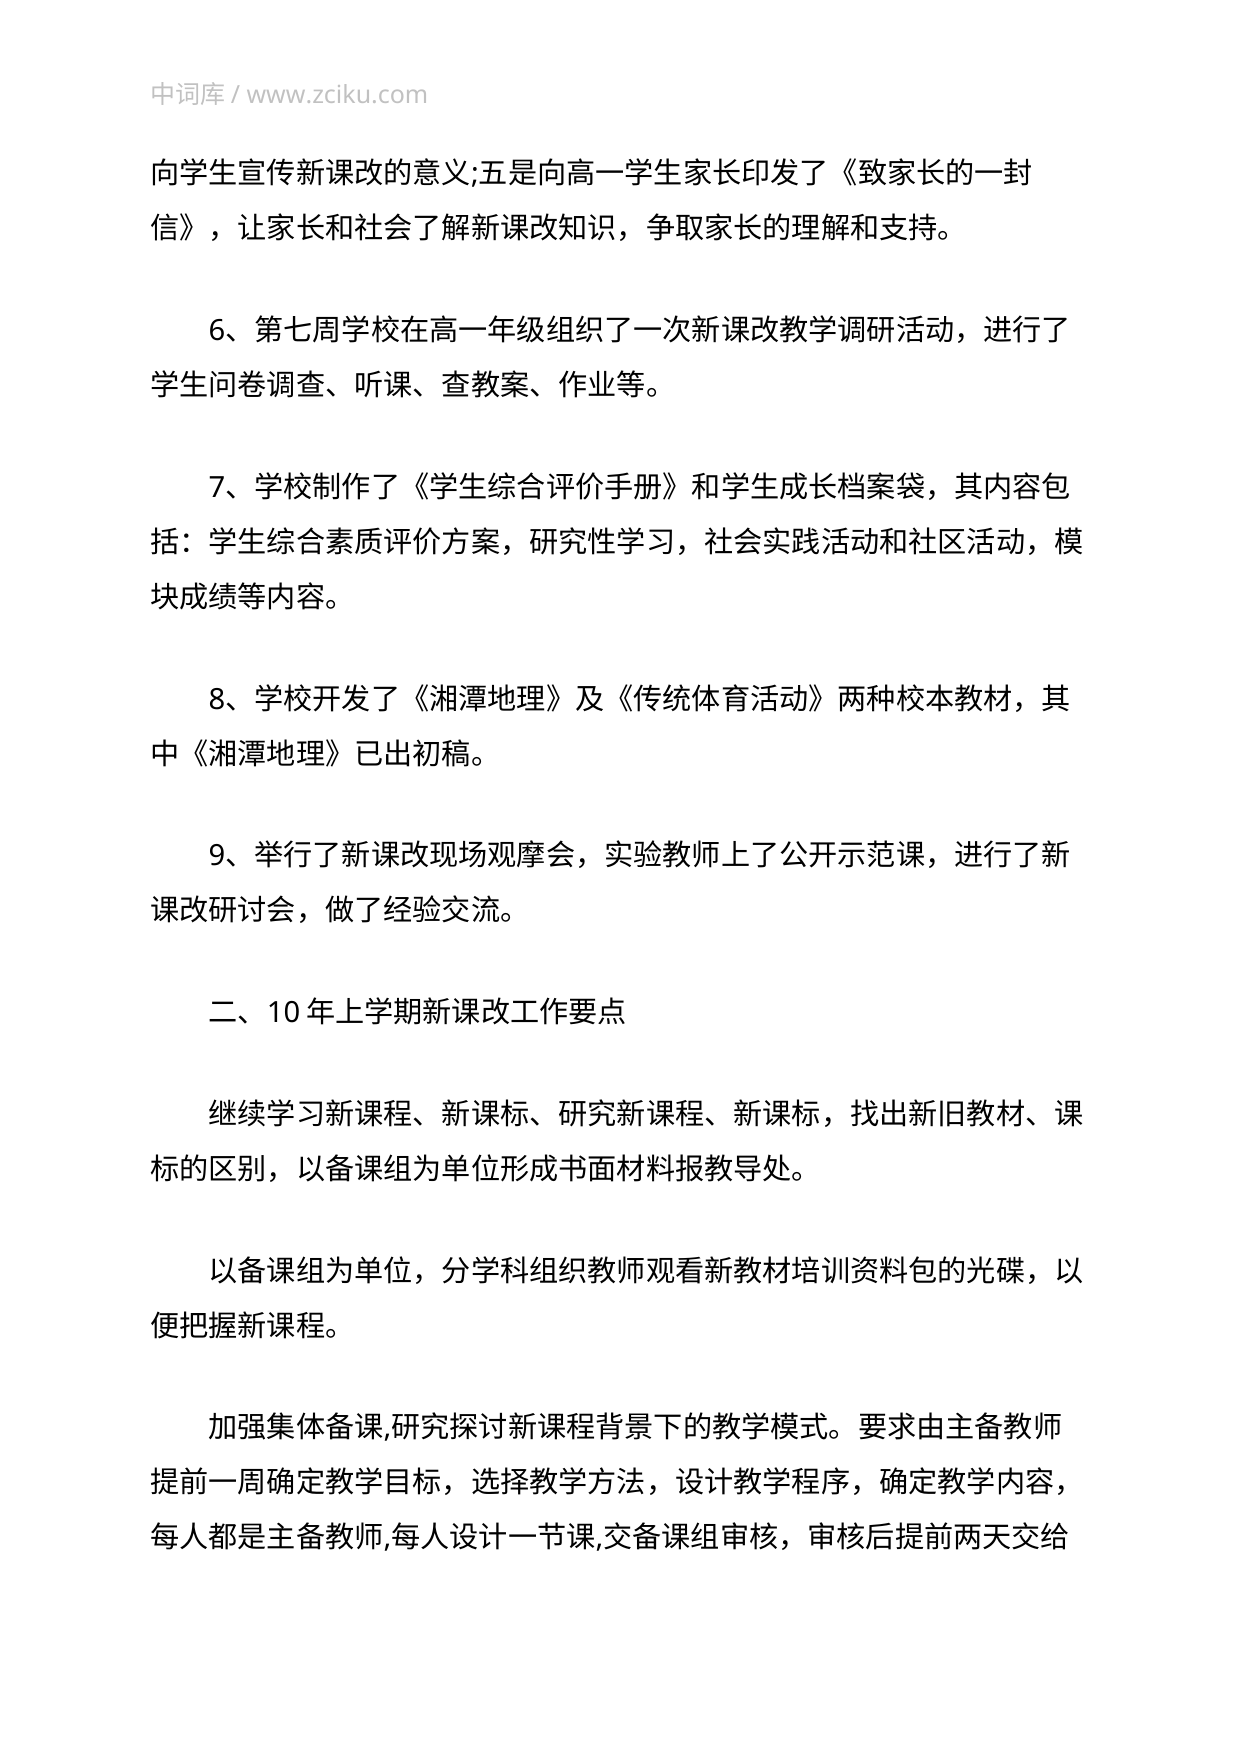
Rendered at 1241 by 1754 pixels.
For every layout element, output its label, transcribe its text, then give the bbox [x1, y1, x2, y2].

text 二、10年上学期新课改工作要点 [150, 989, 1090, 1031]
text 以备课组为单位，分学科组织教师观看新教材培训资料包的光碟，以便把握新课程。 [150, 1247, 1090, 1344]
text 8、学校开发了《湘潭地理》及《传统体育活动》两种校本教材，其中《湘潭地理》已出初稿。 [150, 675, 1090, 772]
text 继续学习新课程、新课标、研究新课程、新课标，找出新旧教材、课标的区别，以备课组为单位形成书面材料报教导处。 [150, 1091, 1090, 1188]
text 7、学校制作了《学生综合评价手册》和学生成长档案袋，其内容包括：学生综合素质评价方案，研究性学习，社会实践活动和社区活动，模块成绩等内容。 [150, 463, 1090, 616]
text 6、第七周学校在高一年级组织了一次新课改教学调研活动，进行了学生问卷调查、听课、查教案、作业等。 [150, 307, 1090, 404]
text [150, 150, 1090, 247]
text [150, 1404, 1090, 1556]
text 9、举行了新课改现场观摩会，实验教师上了公开示范课，进行了新课改研讨会，做了经验交流。 [150, 832, 1090, 929]
